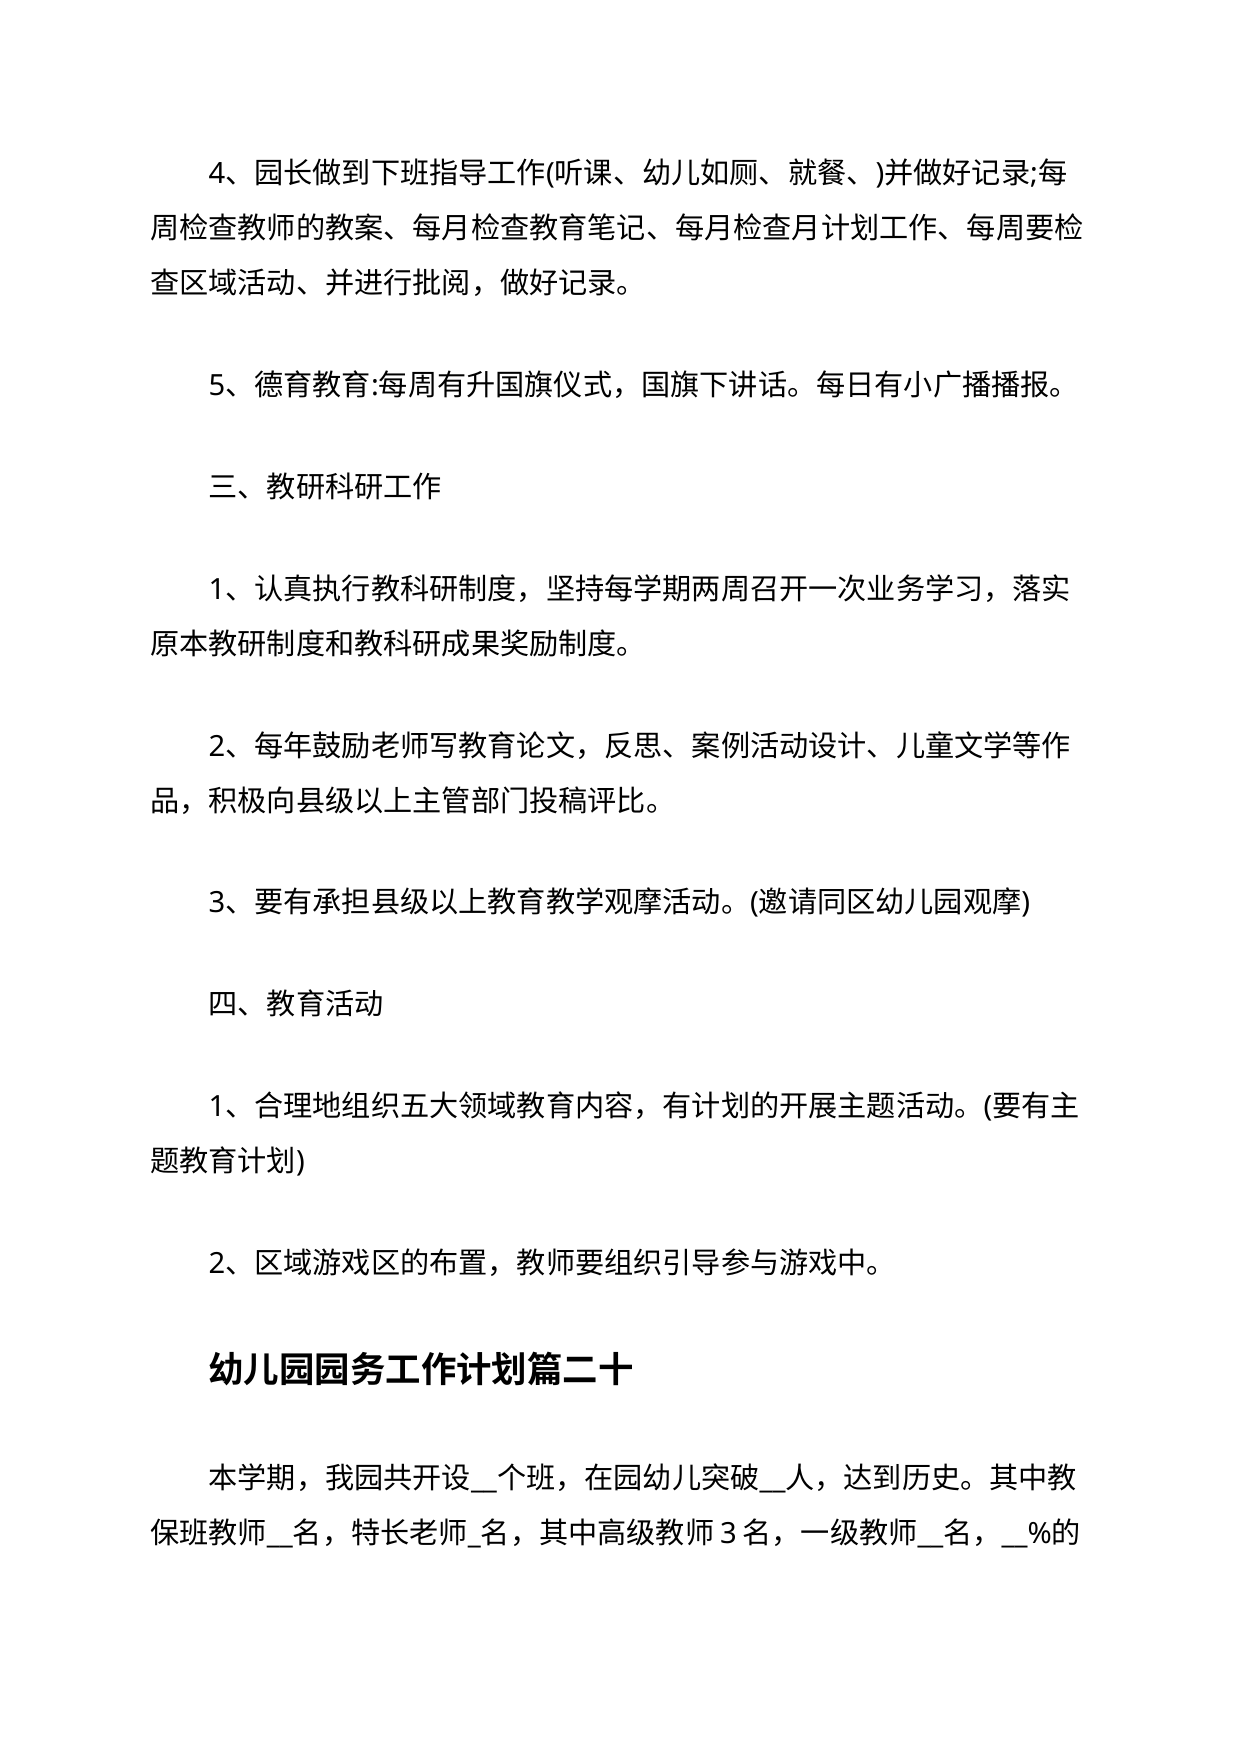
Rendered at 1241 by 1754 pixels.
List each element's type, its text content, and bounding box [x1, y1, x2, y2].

text 1、认真执行教科研制度，坚持每学期两周召开一次业务学习，落实原本教研制度和教科研成果奖励制度。 [150, 565, 1090, 663]
text 2、区域游戏区的布置，教师要组织引导参与游戏中。 [150, 1240, 1090, 1282]
text 5、德育教育:每周有升国旗仪式，国旗下讲话。每日有小广播播报。 [150, 362, 1090, 404]
text 1、合理地组织五大领域教育内容，有计划的开展主题活动。(要有主题教育计划) [150, 1083, 1090, 1180]
text 四、教育活动 [150, 981, 1090, 1023]
text 三、教研科研工作 [150, 464, 1090, 506]
text 2、每年鼓励老师写教育论文，反思、案例活动设计、儿童文学等作品，积极向县级以上主管部门投稿评比。 [150, 722, 1090, 819]
text 幼儿园园务工作计划篇二十 [150, 1342, 1090, 1393]
text 4、园长做到下班指导工作(听课、幼儿如厕、就餐、)并做好记录;每周检查教师的教案、每月检查教育笔记、每月检查月计划工作、每周要检查区域活动、并进行批阅，做好记录。 [150, 150, 1090, 302]
text 3、要有承担县级以上教育教学观摩活动。(邀请同区幼儿园观摩) [150, 879, 1090, 921]
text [150, 1455, 1090, 1552]
